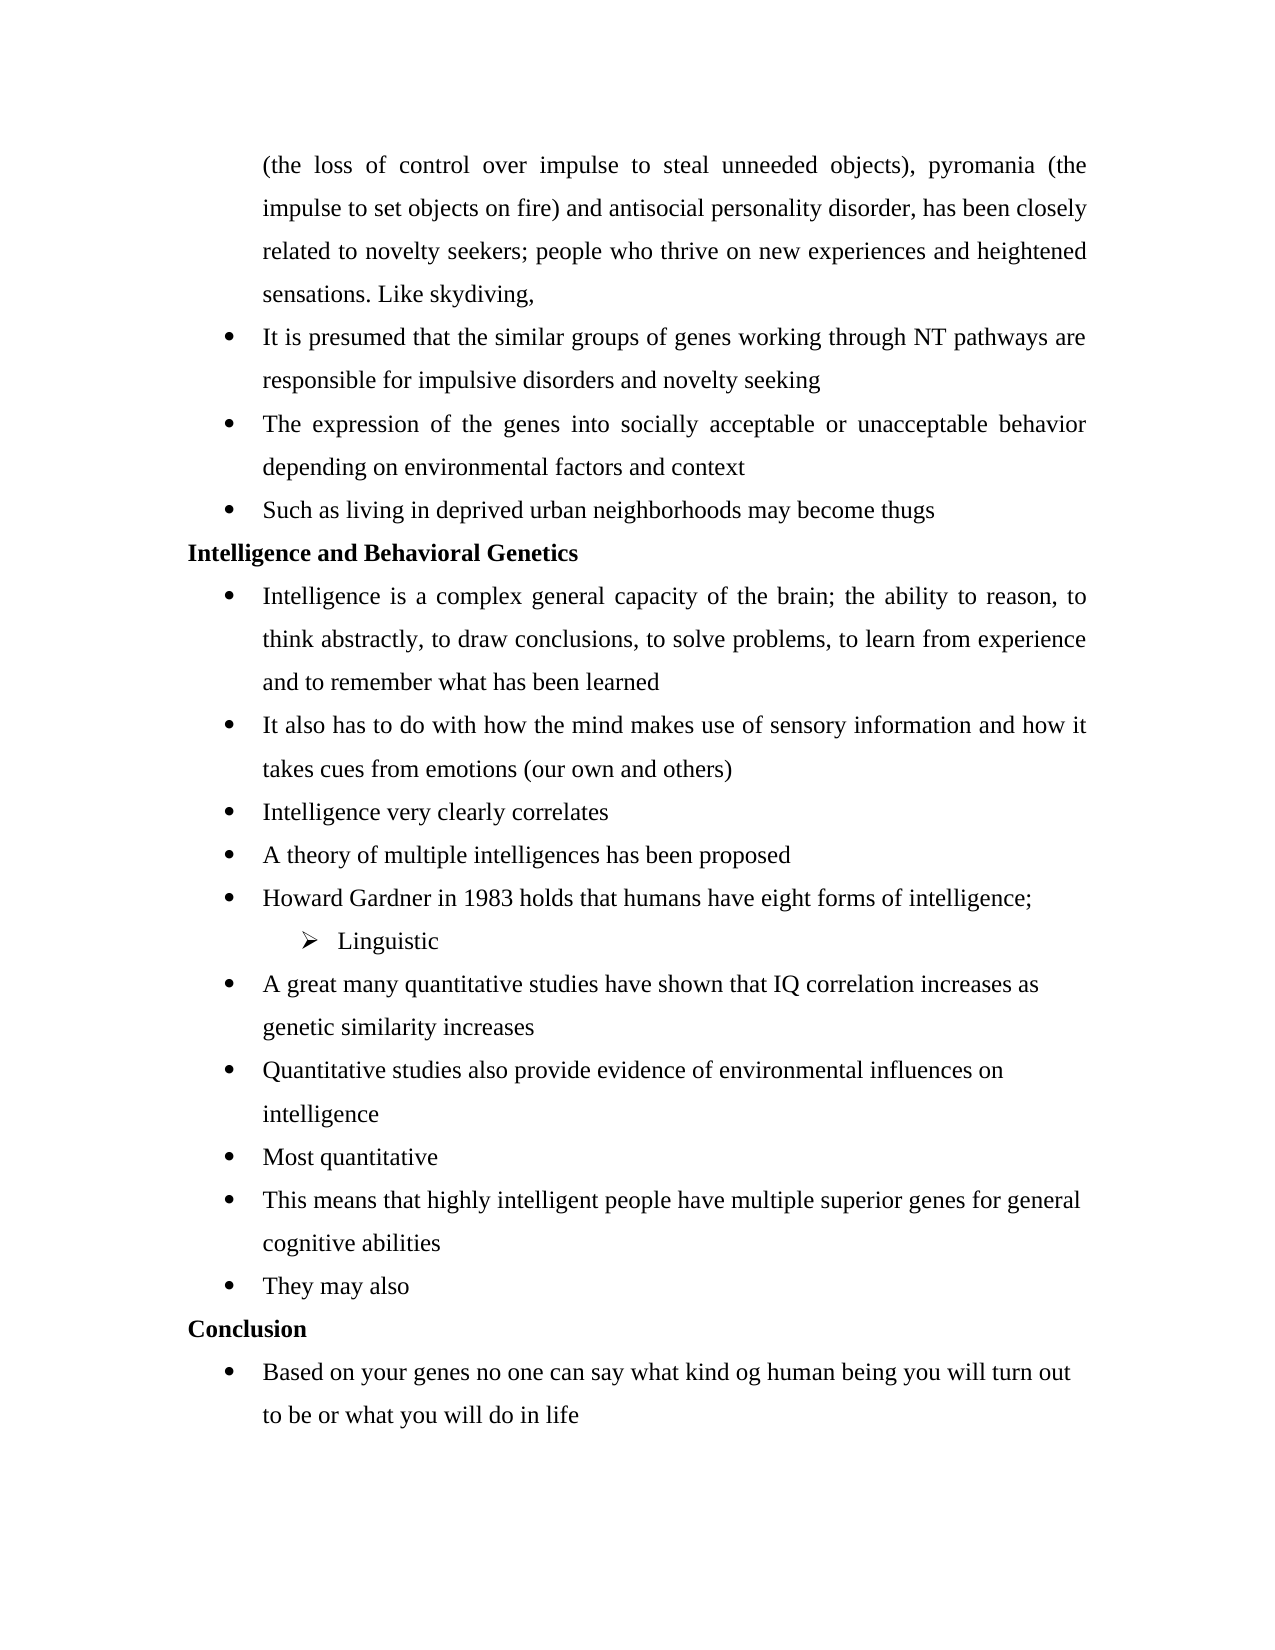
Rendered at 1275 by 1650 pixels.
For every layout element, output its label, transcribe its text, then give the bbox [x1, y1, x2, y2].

list Based on your genes no one can say what kind og human being you will turn out to be or what you will do in life [225, 1357, 1087, 1429]
list The expression of the genes into socially acceptable or unacceptable behavior depending on environmental factors and context [225, 409, 1087, 481]
list Howard Gardner in 1983 holds that humans have eight forms of intelligence; [225, 883, 1087, 912]
text Intelligence and Behavioral Genetics [187, 538, 1087, 567]
text Conclusion [187, 1314, 1087, 1343]
list A theory of multiple intelligences has been proposed [225, 840, 1087, 869]
list Such as living in deprived urban neighborhoods may become thugs [225, 495, 1087, 524]
list It is presumed that the similar groups of genes working through NT pathways are responsible for impulsive disorders and novelty seeking [225, 322, 1087, 394]
list A great many quantitative studies have shown that IQ correlation increases as genetic similarity increases [225, 969, 1087, 1041]
list It also has to do with how the mind makes use of sensory information and how it takes cues from emotions (our own and others) [225, 711, 1087, 782]
list This means that highly intelligent people have multiple superior genes for general cognitive abilities [225, 1185, 1087, 1257]
list Most quantitative [225, 1142, 1087, 1171]
list Quantitative studies also provide evidence of environmental influences on intelligence [225, 1056, 1087, 1127]
list Linguistic [300, 926, 1087, 955]
list Intelligence is a complex general capacity of the brain; the ability to reason, to think abstractly, to draw conclusions, to solve problems, to learn from experience and to remember what has been learned [225, 581, 1087, 696]
list They may also [225, 1271, 1087, 1300]
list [225, 150, 1087, 308]
list Intelligence very clearly correlates [225, 797, 1087, 826]
